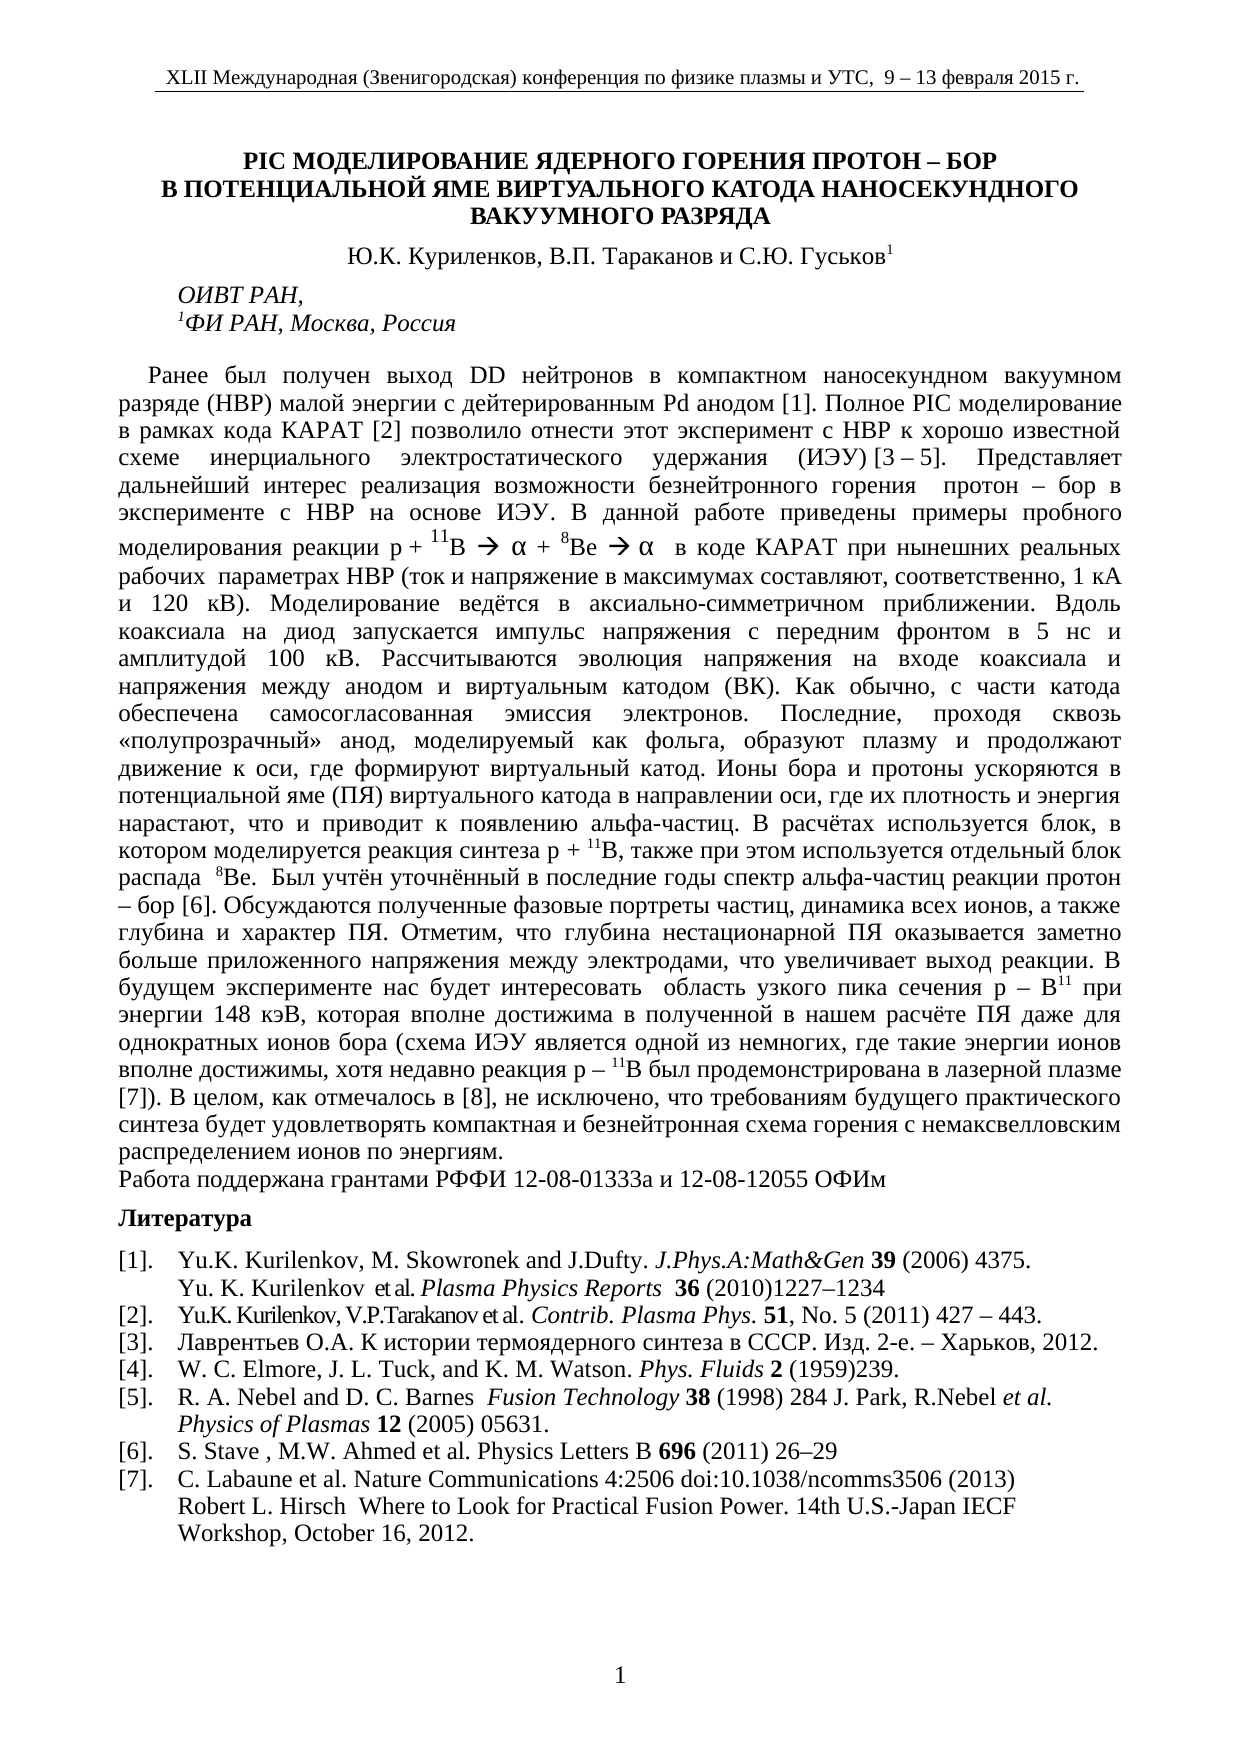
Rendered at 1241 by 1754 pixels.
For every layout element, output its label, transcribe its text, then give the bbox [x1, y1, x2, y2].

list Robert L. Hirsch Where to Look for Practical Fusion Power. 14th U.S.-Japan IECF Workshop, October 16, 2012. [177, 1493, 1122, 1547]
text Ранее был получен выход DD нейтронов в компактном наносекундном вакуумном разряде (НВР) малой энергии с дейтерированным Pd анодом [1]. Полное PIC моделирование в рамках кода КАРАТ [2] позволило отнести этот эксперимент с НВР к хорошо известной схеме инерциального электростатического удержания (ИЭУ) [3 – 5]. Представляет дальнейший интерес реализация возможности безнейтронного горения протон – бор в эксперименте с НВР на основе ИЭУ. В данной работе приведены примеры пробного моделирования реакции p + 11B α + 8Be α в коде КАРАТ при нынешних реальных рабочих параметрах НВР (ток и напряжение в максимумах составляют, соответственно, 1 кА и 120 кВ). Моделирование ведётся в аксиально-симметричном приближении. Вдоль коаксиала на диод запускается импульс напряжения с передним фронтом в 5 нс и амплитудой 100 кВ. Рассчитываются эволюция напряжения на входе коаксиала и напряжения между анодом и виртуальным катодом (ВК). Как обычно, с части катода обеспечена самосогласованная эмиссия электронов. Последние, проходя сквозь «полупрозрачный» анод, моделируемый как фольга, образуют плазму и продолжают движение к оси, где формируют виртуальный катод. Ионы бора и протоны ускоряются в потенциальной яме (ПЯ) виртуального катода в направлении оси, где их плотность и энергия нарастают, что и приводит к появлению альфа-частиц. В расчётах используется блок, в котором моделируется реакция синтеза p + 11B, также при этом используется отдельный блок распада 8Be. Был учтён уточнённый в последние годы спектр альфа-частиц реакции протон – бор [6]. Обсуждаются полученные фазовые портреты частиц, динамика всех ионов, а также глубина и характер ПЯ. Отметим, что глубина нестационарной ПЯ оказывается заметно больше приложенного напряжения между электродами, что увеличивает выход реакции. В будущем эксперименте наc будет интересовать область узкого пика сечения р – В11 при энергии 148 кэВ, которая вполне достижима в полученной в нашем расчёте ПЯ даже для однократных ионов бора (схема ИЭУ является одной из немногих, где такие энергии ионов вполне достижимы, хотя недавно реакция p – 11B был продемонстрирована в лазерной плазме [7]). В целом, как отмечалось в [8], не исключено, что требованиям будущего практического синтеза будет удовлетворять компактная и безнейтронная схема горения с немаксвелловским распределением ионов по энергиям. [118, 362, 1122, 1165]
text Работа поддержана грантами РФФИ 12-08-01333а и 12-08-12055 ОФИм [118, 1165, 1122, 1192]
title Литература [118, 1205, 1122, 1232]
title PIC моделирование ядерного горения протон – бор в потенциальной яме виртуального катода наносекундного вакуумного разряда [118, 148, 1122, 230]
text Ю.К. Куриленков, В.П. Тараканов и С.Ю. Гуськов1 [159, 242, 1081, 269]
list R. A. Nebel and D. C. Barnes Fusion Technology 38 (1998) 284 J. Park, R.Nebel et al. Physics of Plasmas 12 (2005) 05631. [118, 1383, 1122, 1438]
list C. Labaune et al. Nature Communications 4:2506 doi:10.1038/ncomms3506 (2013) [118, 1465, 1122, 1493]
list S. Stave , M.W. Ahmed et al. Physics Letters B 696 (2011) 26–29 [118, 1438, 1122, 1465]
list Yu. K. Kurilenkov et al. Plasma Physics Reports 36 (2010)1227–1234 [177, 1274, 1122, 1301]
list Лаврентьев О.А. К истории термоядерного синтеза в СССР. Изд. 2-е. – Харьков, 2012. [118, 1329, 1122, 1356]
list Yu.K. Kurilenkov, M. Skowronek and J.Dufty. J.Phys.A:Math&Gen 39 (2006) 4375. [118, 1247, 1122, 1274]
list Yu.K. Kurilenkov, V.P.Tarakanov et al. Contrib. Plasma Phys. 51, No. 5 (2011) 427 – 443. [118, 1301, 1122, 1329]
list W. C. Elmore, J. L. Tuck, and K. M. Watson. Phys. Fluids 2 (1959)239. [118, 1356, 1122, 1383]
text ОИВТ РАН, 1ФИ РАН, Москва, Россия [177, 282, 1122, 337]
